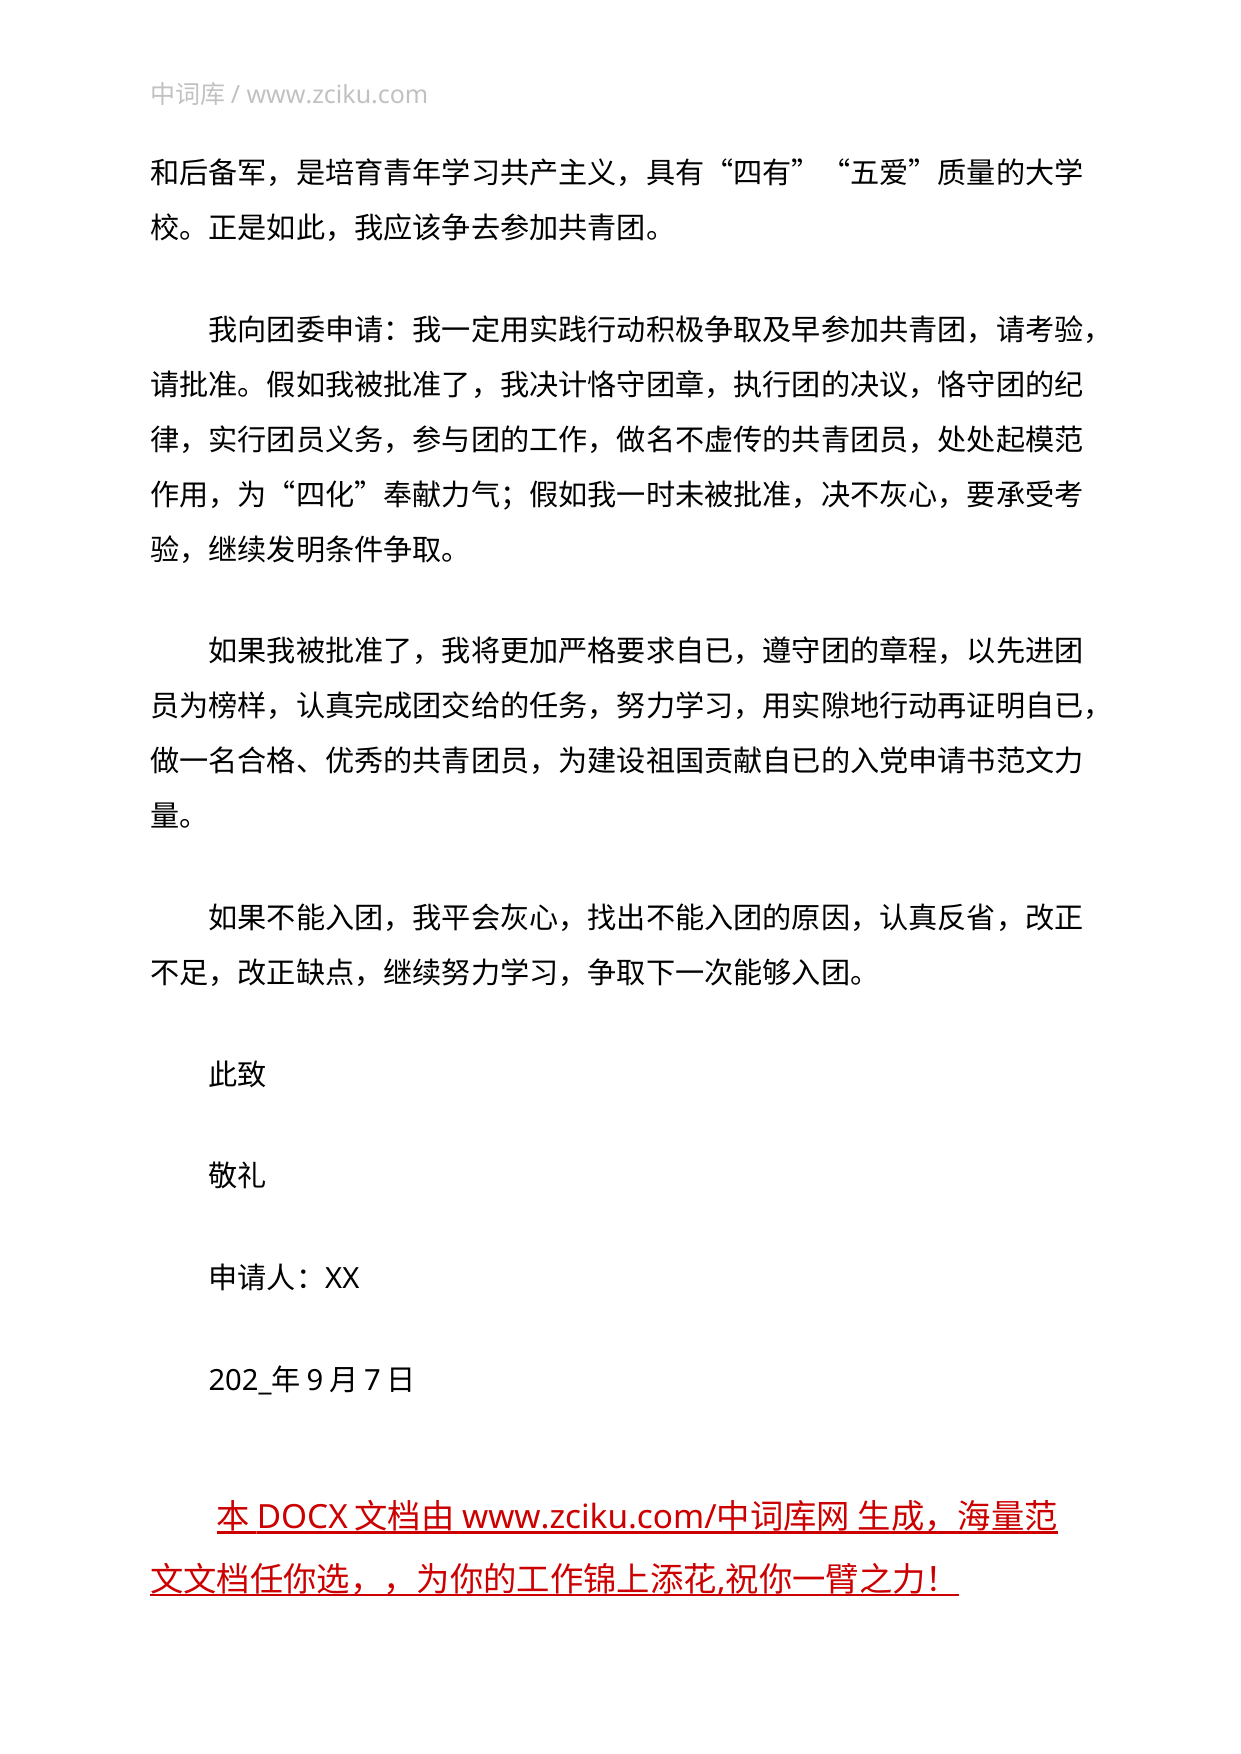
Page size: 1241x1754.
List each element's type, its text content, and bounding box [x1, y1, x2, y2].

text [150, 150, 1090, 247]
text 我向团委申请：我一定用实践行动积极争取及早参加共青团，请考验，请批准。假如我被批准了，我决计恪守团章，执行团的决议，恪守团的纪律，实行团员义务，参与团的工作，做名不虚传的共青团员，处处起模范作用，为“四化”奉献力气；假如我一时未被批准，决不灰心，要承受考验，继续发明条件争取。 [150, 307, 1090, 568]
text 如果不能入团，我平会灰心，找出不能入团的原因，认真反省，改正不足，改正缺点，继续努力学习，争取下一次能够入团。 [150, 894, 1090, 992]
text 此致 [150, 1051, 1090, 1093]
text 如果我被批准了，我将更加严格要求自已，遵守团的章程，以先进团员为榜样，认真完成团交给的任务，努力学习，用实隙地行动再证明自已，做一名合格、优秀的共青团员，为建设祖国贡献自已的入党申请书范文力量。 [150, 628, 1090, 835]
text 202_年9月7日 [150, 1357, 1090, 1399]
text 敬礼 [150, 1153, 1090, 1195]
text 申请人：XX [150, 1255, 1090, 1297]
text 本DOCX文档由 www.zciku.com/中词库网 生成，海量范文文档任你选，，为你的工作锦上添花,祝你一臂之力！ [150, 1490, 1090, 1601]
